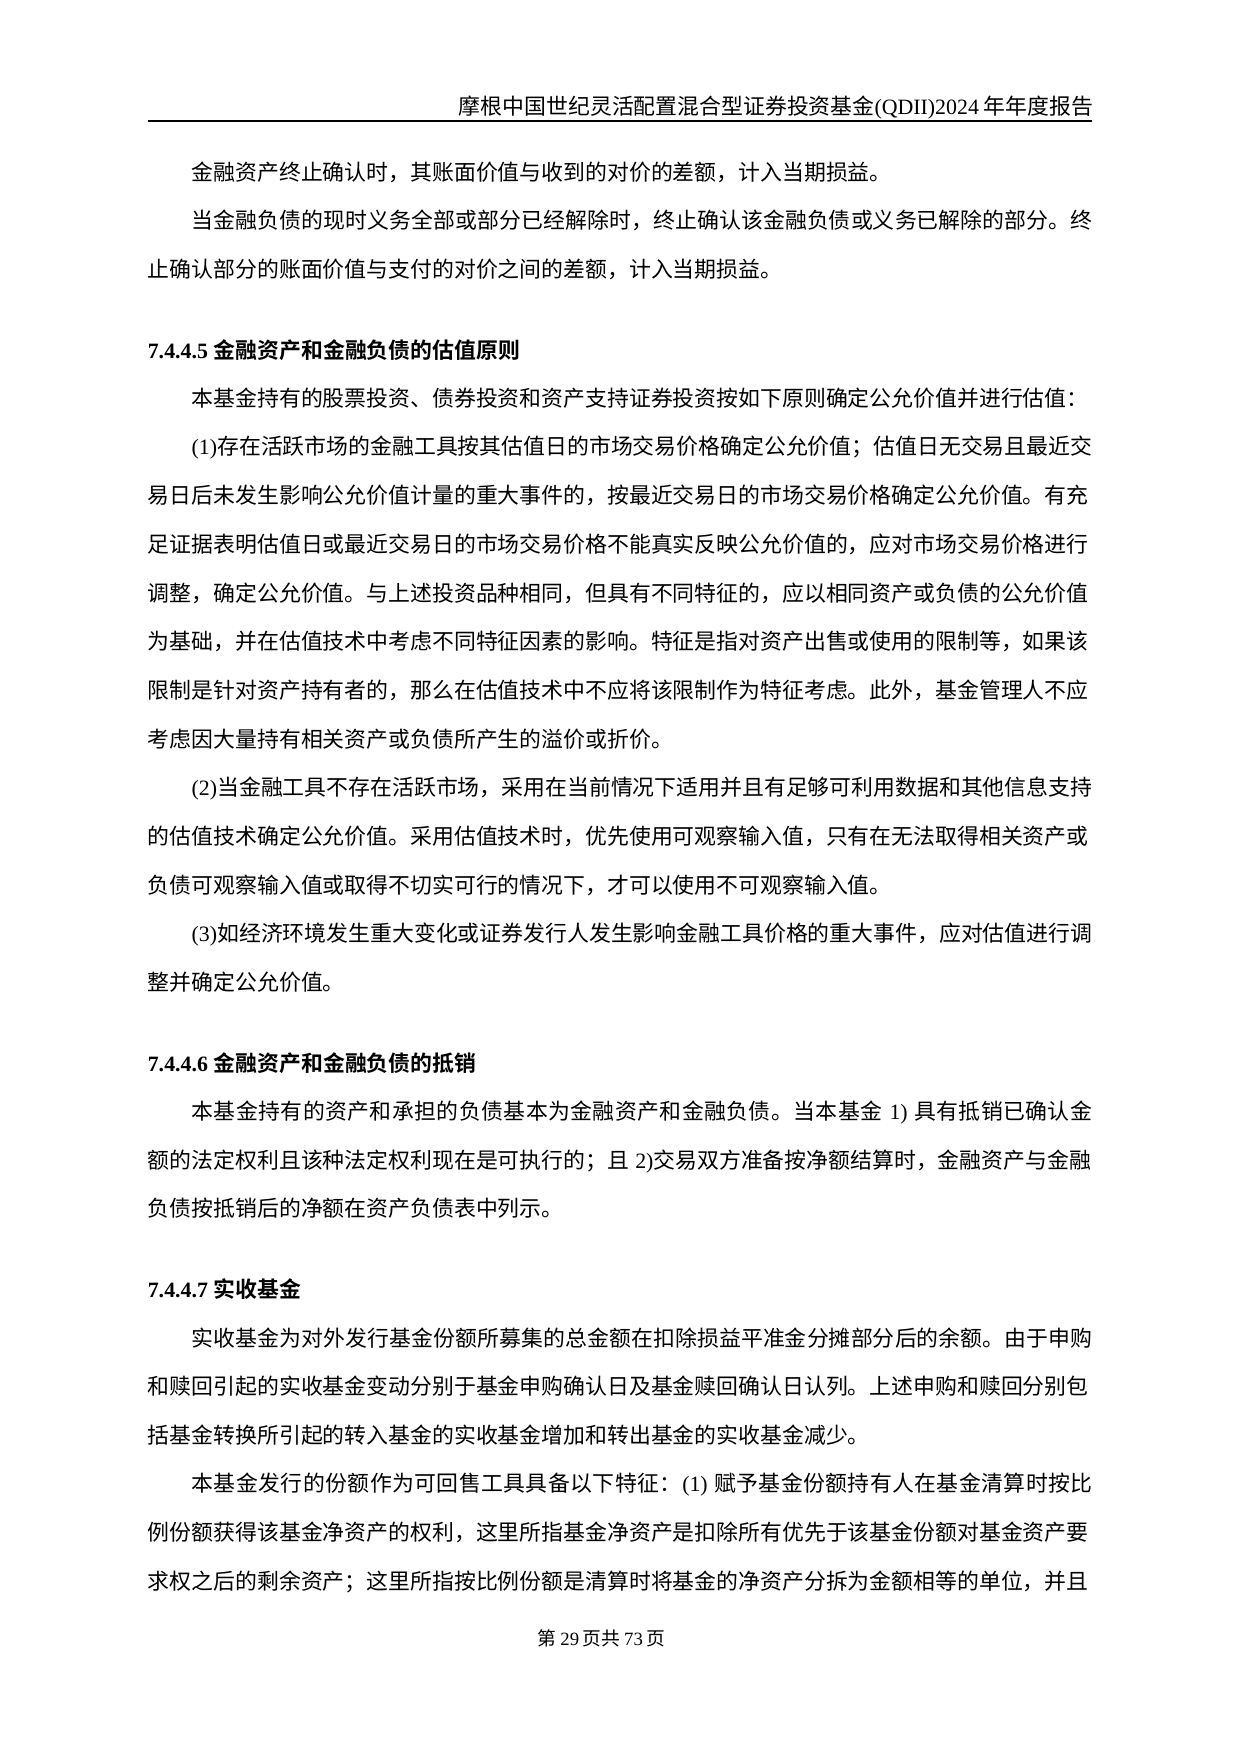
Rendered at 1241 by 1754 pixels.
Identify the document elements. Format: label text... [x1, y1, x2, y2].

text 本基金持有的资产和承担的负债基本为金融资产和金融负债。当本基金1) 具有抵销已确认金额的法定权利且该种法定权利现在是可执行的；且2)交易双方准备按净额结算时，金融资产与金融负债按抵销后的净额在资产负债表中列示。 [148, 1093, 1092, 1223]
text 7.4.4.7 实收基金 [148, 1272, 1092, 1304]
text (1)存在活跃市场的金融工具按其估值日的市场交易价格确定公允价值；估值日无交易且最近交易日后未发生影响公允价值计量的重大事件的，按最近交易日的市场交易价格确定公允价值。有充足证据表明估值日或最近交易日的市场交易价格不能真实反映公允价值的，应对市场交易价格进行调整，确定公允价值。与上述投资品种相同，但具有不同特征的，应以相同资产或负债的公允价值为基础，并在估值技术中考虑不同特征因素的影响。特征是指对资产出售或使用的限制等，如果该限制是针对资产持有者的，那么在估值技术中不应将该限制作为特征考虑。此外，基金管理人不应考虑因大量持有相关资产或负债所产生的溢价或折价。 [148, 429, 1092, 754]
text (3)如经济环境发生重大变化或证券发行人发生影响金融工具价格的重大事件，应对估值进行调整并确定公允价值。 [148, 916, 1092, 997]
text 本基金持有的股票投资、债券投资和资产支持证券投资按如下原则确定公允价值并进行估值： [148, 381, 1092, 413]
text 7.4.4.6 金融资产和金融负债的抵销 [148, 1045, 1092, 1078]
text 当金融负债的现时义务全部或部分已经解除时，终止确认该金融负债或义务已解除的部分。终止确认部分的账面价值与支付的对价之间的差额，计入当期损益。 [148, 203, 1092, 284]
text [148, 1466, 1092, 1596]
text 7.4.4.5 金融资产和金融负债的估值原则 [148, 332, 1092, 365]
text 金融资产终止确认时，其账面价值与收到的对价的差额，计入当期损益。 [148, 154, 1092, 187]
text (2)当金融工具不存在活跃市场，采用在当前情况下适用并且有足够可利用数据和其他信息支持的估值技术确定公允价值。采用估值技术时，优先使用可观察输入值，只有在无法取得相关资产或负债可观察输入值或取得不切实可行的情况下，才可以使用不可观察输入值。 [148, 770, 1092, 900]
text 实收基金为对外发行基金份额所募集的总金额在扣除损益平准金分摊部分后的余额。由于申购和赎回引起的实收基金变动分别于基金申购确认日及基金赎回确认日认列。上述申购和赎回分别包括基金转换所引起的转入基金的实收基金增加和转出基金的实收基金减少。 [148, 1320, 1092, 1450]
